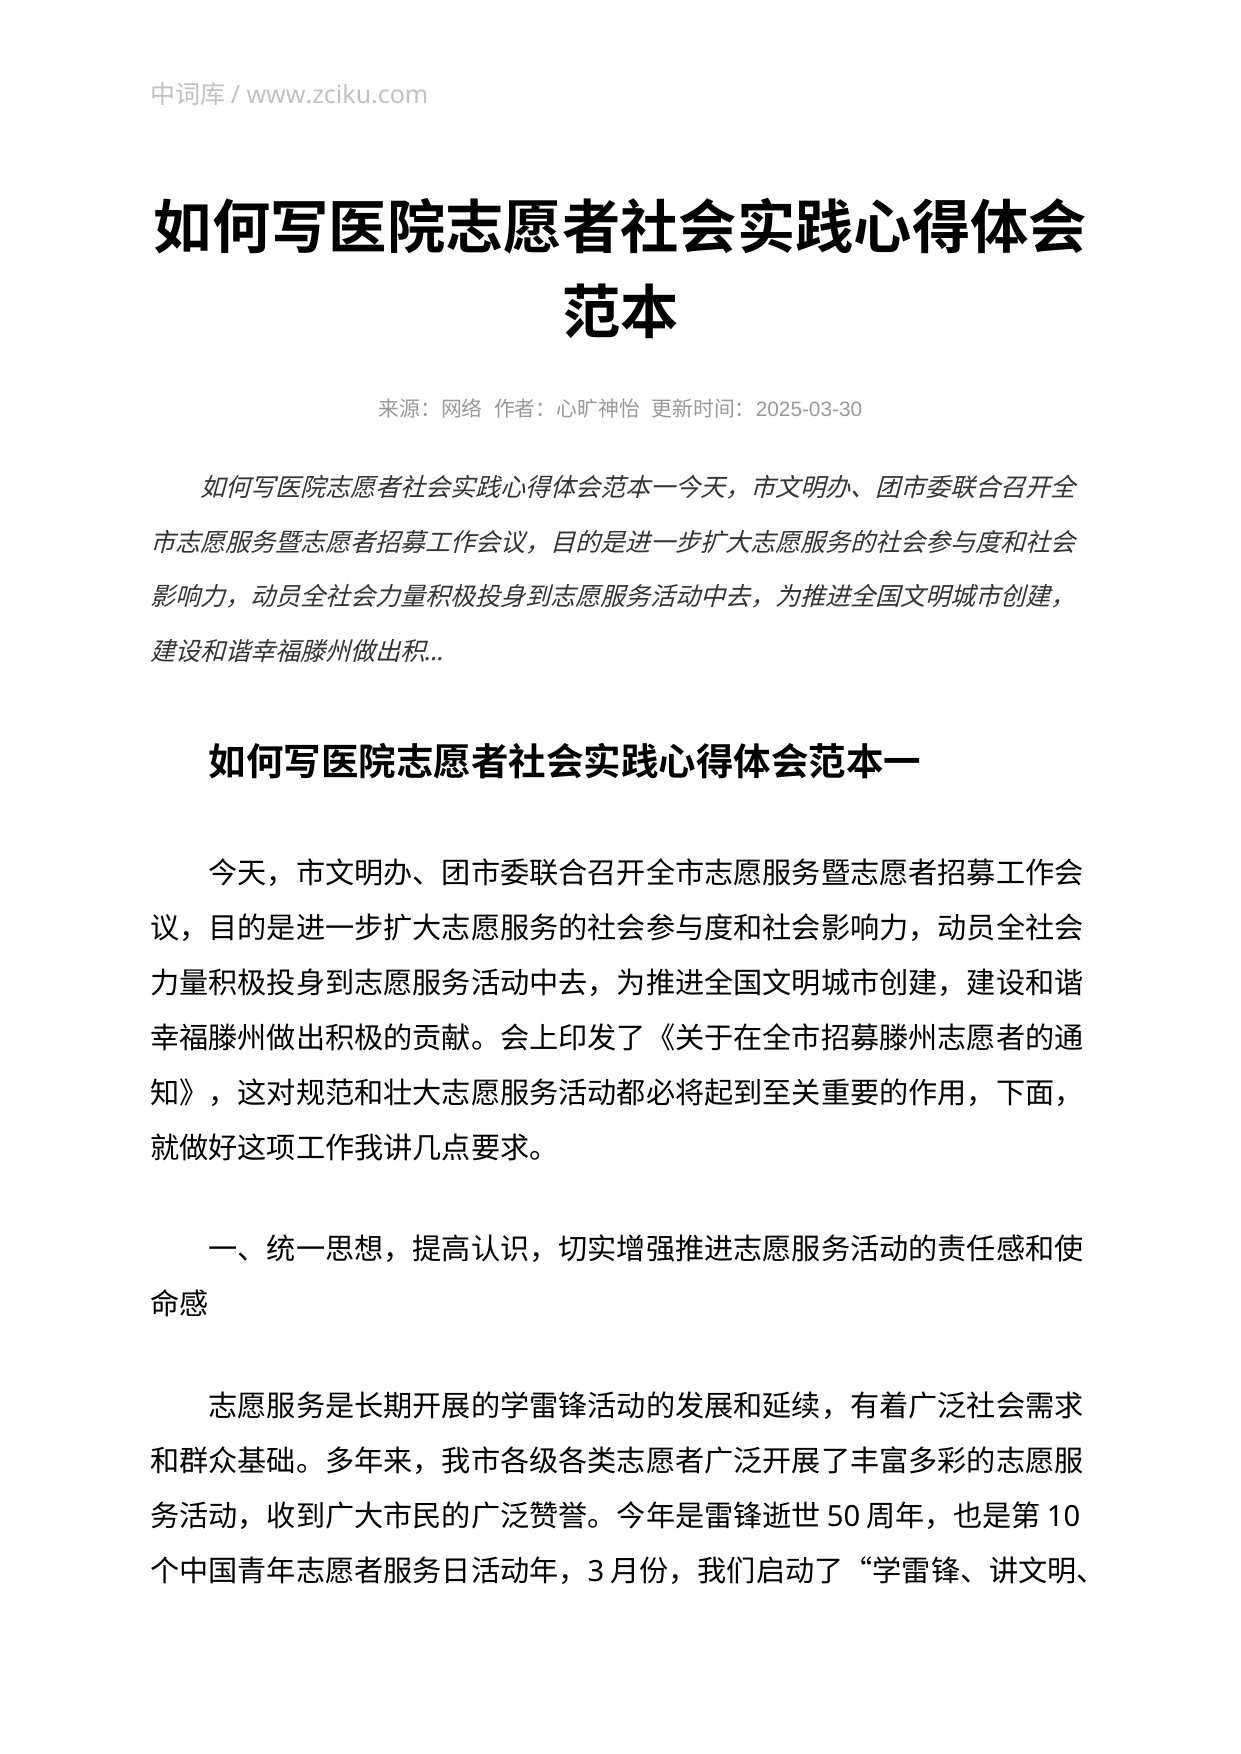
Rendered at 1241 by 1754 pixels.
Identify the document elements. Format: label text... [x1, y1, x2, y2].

text 一、统一思想，提高认识，切实增强推进志愿服务活动的责任感和使命感 [150, 1226, 1090, 1323]
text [150, 1383, 1090, 1590]
subtitle 如何写医院志愿者社会实践心得体会范本 [150, 181, 1090, 350]
text 来源：网络 作者：心旷神怡 更新时间：2025-03-30 [150, 397, 1090, 421]
text 今天，市文明办、团市委联合召开全市志愿服务暨志愿者招募工作会议，目的是进一步扩大志愿服务的社会参与度和社会影响力，动员全社会力量积极投身到志愿服务活动中去，为推进全国文明城市创建，建设和谐幸福滕州做出积极的贡献。会上印发了《关于在全市招募滕州志愿者的通知》，这对规范和壮大志愿服务活动都必将起到至关重要的作用，下面，就做好这项工作我讲几点要求。 [150, 850, 1090, 1166]
text 如何写医院志愿者社会实践心得体会范本一 [150, 732, 1090, 787]
text 如何写医院志愿者社会实践心得体会范本一今天，市文明办、团市委联合召开全市志愿服务暨志愿者招募工作会议，目的是进一步扩大志愿服务的社会参与度和社会影响力，动员全社会力量积极投身到志愿服务活动中去，为推进全国文明城市创建，建设和谐幸福滕州做出积... [150, 468, 1090, 667]
